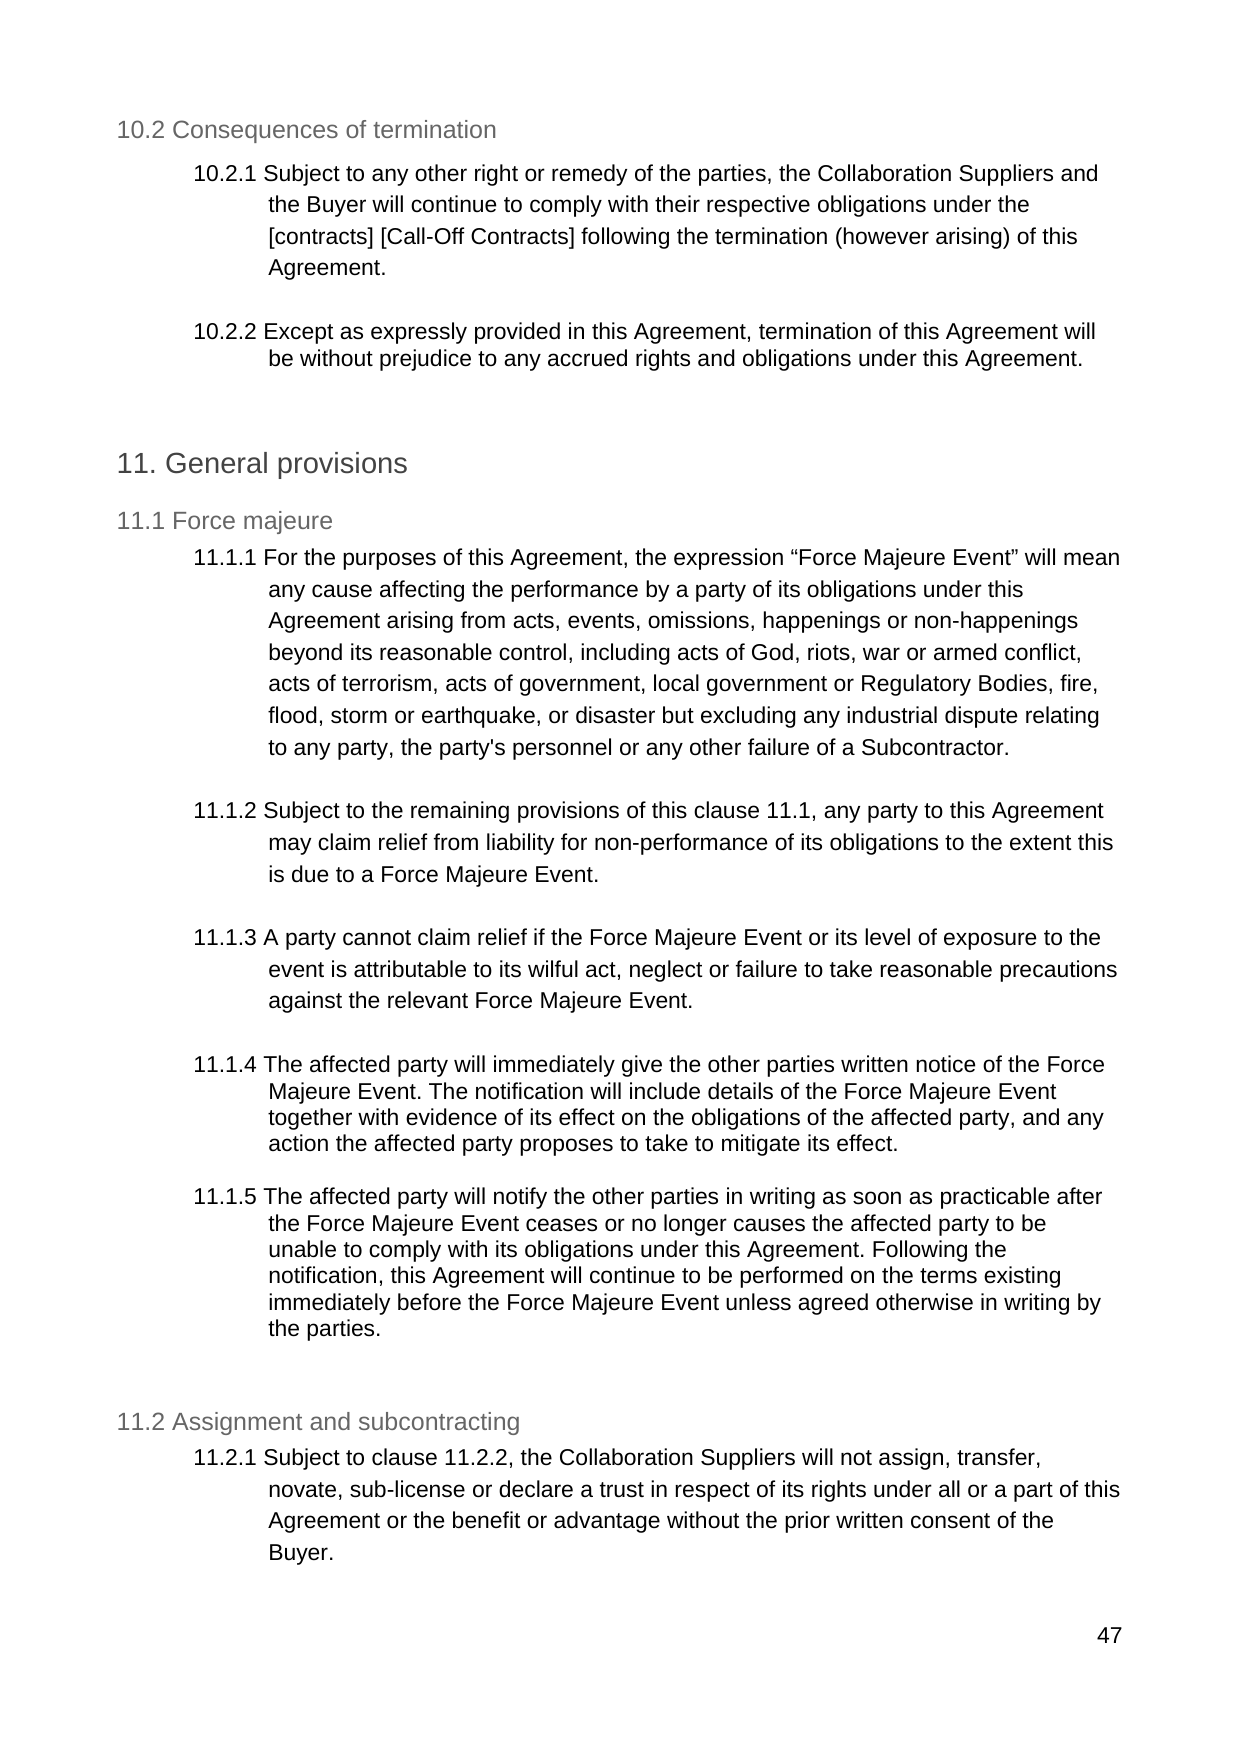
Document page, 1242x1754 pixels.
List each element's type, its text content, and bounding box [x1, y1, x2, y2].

text 10.2.2 Except as expressly provided in this Agreement, termination of this Agreement will be without prejudice to any accrued rights and obligations under this Agreement. [193, 318, 1121, 371]
text 11.1.4 The affected party will immediately give the other parties written notice of the Force Majeure Event. The notification will include details of the Force Majeure Event together with evidence of its effect on the obligations of the affected party, and any action the affected party proposes to take to mitigate its effect. [193, 1051, 1121, 1157]
text 11.2.1 Subject to clause 11.2.2, the Collaboration Suppliers will not assign, transfer, novate, sub-license or declare a trust in respect of its rights under all or a part of this Agreement or the benefit or advantage without the prior written consent of the Buyer. [193, 1444, 1121, 1565]
text 11.1.2 Subject to the remaining provisions of this clause 11.1, any party to this Agreement may claim relief from liability for non-performance of its obligations to the extent this is due to a Force Majeure Event. [193, 797, 1121, 887]
text 11.2 Assignment and subcontracting [116, 1406, 1122, 1435]
subtitle 11. General provisions [116, 446, 1122, 479]
text 11.1.1 For the purposes of this Agreement, the expression “Force Majeure Event” will mean any cause affecting the performance by a party of its obligations under this Agreement arising from acts, events, omissions, happenings or non-happenings beyond its reasonable control, including acts of God, riots, war or armed conflict, acts of terrorism, acts of government, local government or Regulatory Bodies, fire, flood, storm or earthquake, or disaster but excluding any industrial dispute relating to any party, the party's personnel or any other failure of a Subcontractor. [193, 544, 1121, 760]
text 10.2.1 Subject to any other right or remedy of the parties, the Collaboration Suppliers and the Buyer will continue to comply with their respective obligations under the [contracts] [Call-Off Contracts] following the termination (however arising) of this Agreement. [193, 160, 1121, 281]
text 11.1 Force majeure [116, 506, 1122, 535]
text 11.1.5 The affected party will notify the other parties in writing as soon as practicable after the Force Majeure Event ceases or no longer causes the affected party to be unable to comply with its obligations under this Agreement. Following the notification, this Agreement will continue to be performed on the terms existing immediately before the Force Majeure Event unless agreed otherwise in writing by the parties. [193, 1183, 1121, 1341]
text 10.2 Consequences of termination [116, 116, 1122, 144]
text 11.1.3 A party cannot claim relief if the Force Majeure Event or its level of exposure to the event is attributable to its wilful act, neglect or failure to take reasonable precautions against the relevant Force Majeure Event. [193, 924, 1121, 1014]
